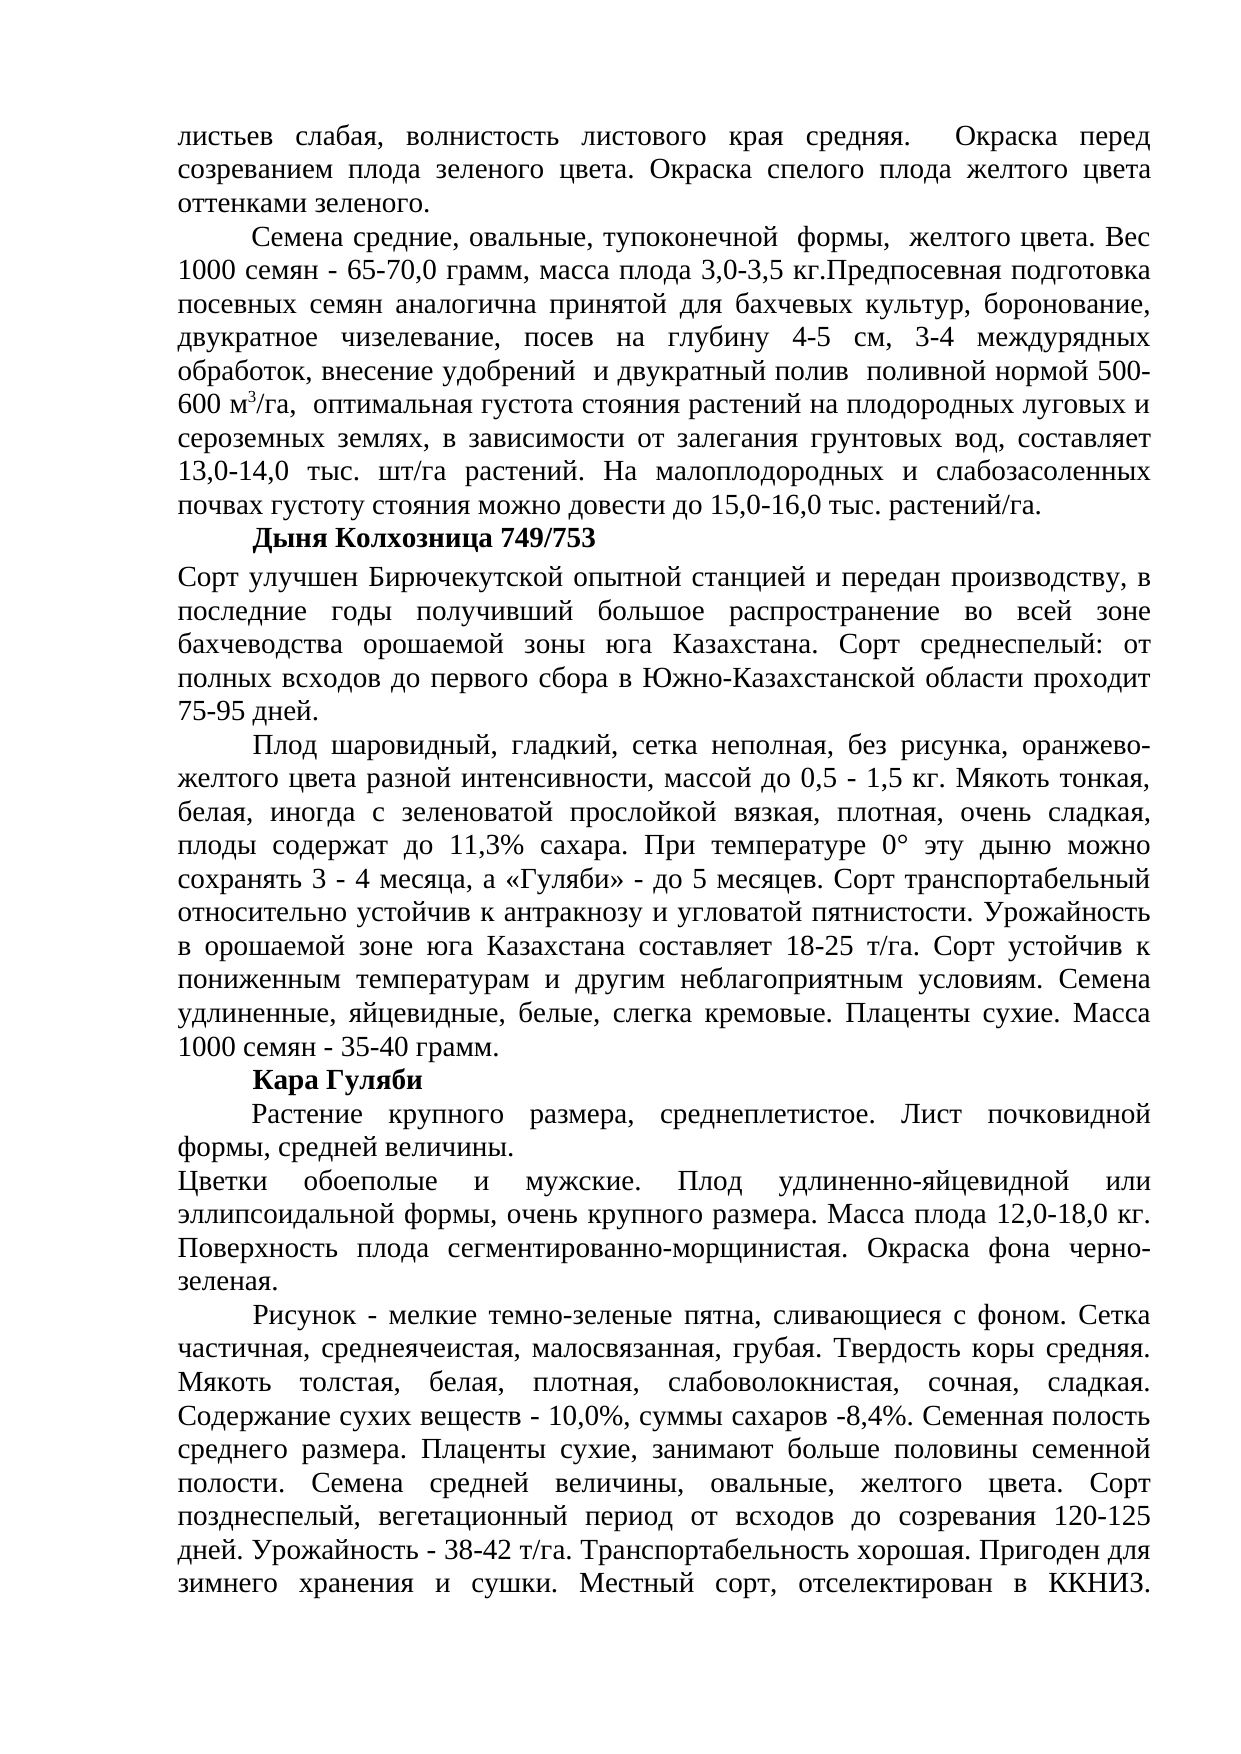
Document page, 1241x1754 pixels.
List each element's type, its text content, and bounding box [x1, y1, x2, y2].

text Семена средние, овальные, тупоконечной формы, желтого цвета. Вес 1000 семян - 65-70,0 грамм, масса плода 3,0-3,5 кг.Предпосевная подготовка посевных семян аналогична принятой для бахчевых культур, боронование, двукратное чизелевание, посев на глубину 4-5 см, 3-4 междурядных обработок, внесение удобрений и двукратный полив поливной нормой 500-600 м3/га, оптимальная густота стояния растений на плодородных луговых и сероземных землях, в зависимости от залегания грунтовых вод, составляет 13,0-14,0 тыс. шт/га растений. На малоплодородных и слабозасоленных почвах густоту стояния можно довести до 15,0-16,0 тыс. растений/га. [177, 219, 1152, 521]
text Цветки обоеполые и мужские. Плод удлиненно-яйцевидной или эллипсоидальной формы, очень крупного размера. Масса плода 12,0-. Поверхность плода сегментированно-морщинистая. Окраска фона черно-зеленая. [177, 1163, 1152, 1297]
text Дыня Колхозница 749/753 [177, 521, 1152, 554]
text Кара Гуляби [177, 1062, 1152, 1096]
text Растение крупного размера, среднеплетистое. Лист почковидной формы, средней величины. [177, 1096, 1152, 1163]
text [177, 118, 1152, 219]
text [177, 1297, 1152, 1599]
text Плод шаровидный, гладкий, сетка неполная, без рисунка, оранжево-желтого цвета разной интенсивности, массой до 0,5 - . Мякоть тонкая, белая, иногда с зеленоватой прослойкой вязкая, плотная, очень сладкая, плоды содержат до 11,3% сахара. При температуре 0° эту дыню можно сохранять 3 - 4 месяца, а «Гуляби» - до 5 месяцев. Сорт транспортабельный относительно устойчив к антракнозу и угловатой пятнистости. Урожайность в орошаемой зоне юга Казахстана составляет 18-25 т/га. Сорт устойчив к пониженным температурам и другим неблагоприятным условиям. Семена удлиненные, яйцевидные, белые, слегка кремовые. Плаценты сухие. Масса 1000 семян - 35-. [177, 727, 1152, 1062]
text Сорт улучшен Бирючекутской опытной станцией и передан производству, в последние годы получивший большое распространение во всей зоне бахчеводства орошаемой зоны юга Казахстана. Сорт среднеспелый: от полных всходов до первого сбора в Южно-Казахстанской области проходит 75-95 дней. [177, 559, 1152, 727]
